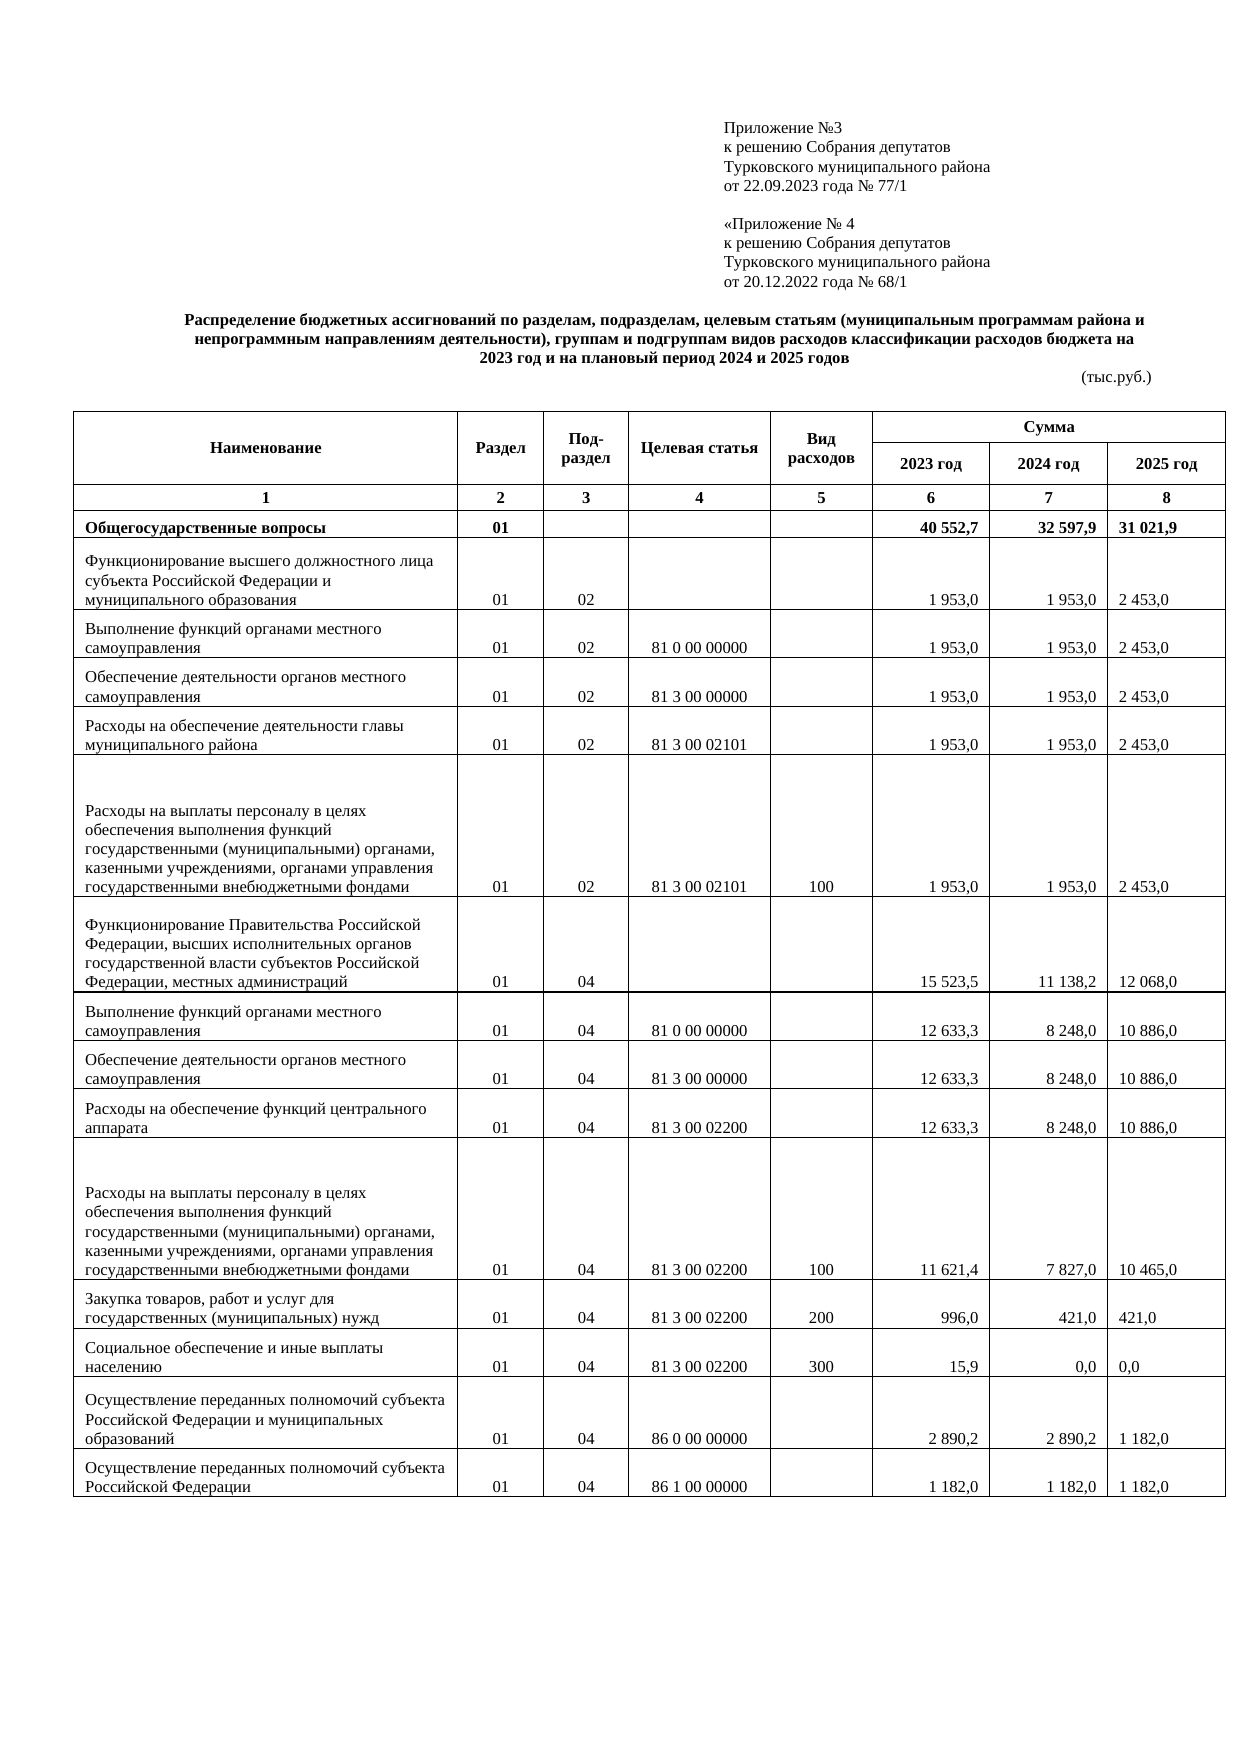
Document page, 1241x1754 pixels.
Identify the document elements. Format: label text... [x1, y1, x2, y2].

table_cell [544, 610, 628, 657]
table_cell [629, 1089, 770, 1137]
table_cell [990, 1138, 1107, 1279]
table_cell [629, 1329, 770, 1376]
text Распределение бюджетных ассигнований по разделам, подразделам, целевым статьям (муниципальным программам района и непрограммным направлениям деятельности), группам и подгруппам видов расходов классификации расходов бюджета на 2023 год и на плановый период 2024 и 2025 годов [177, 310, 1152, 367]
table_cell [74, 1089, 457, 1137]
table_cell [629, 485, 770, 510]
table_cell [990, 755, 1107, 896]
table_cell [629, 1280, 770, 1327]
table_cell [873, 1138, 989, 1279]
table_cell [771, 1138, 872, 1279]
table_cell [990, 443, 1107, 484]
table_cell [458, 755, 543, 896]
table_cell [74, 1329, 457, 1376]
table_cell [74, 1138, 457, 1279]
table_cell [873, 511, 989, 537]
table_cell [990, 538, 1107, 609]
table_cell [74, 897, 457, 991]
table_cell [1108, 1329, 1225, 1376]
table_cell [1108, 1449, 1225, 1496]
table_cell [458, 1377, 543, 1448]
text Турковского муниципального района [723, 156, 1152, 176]
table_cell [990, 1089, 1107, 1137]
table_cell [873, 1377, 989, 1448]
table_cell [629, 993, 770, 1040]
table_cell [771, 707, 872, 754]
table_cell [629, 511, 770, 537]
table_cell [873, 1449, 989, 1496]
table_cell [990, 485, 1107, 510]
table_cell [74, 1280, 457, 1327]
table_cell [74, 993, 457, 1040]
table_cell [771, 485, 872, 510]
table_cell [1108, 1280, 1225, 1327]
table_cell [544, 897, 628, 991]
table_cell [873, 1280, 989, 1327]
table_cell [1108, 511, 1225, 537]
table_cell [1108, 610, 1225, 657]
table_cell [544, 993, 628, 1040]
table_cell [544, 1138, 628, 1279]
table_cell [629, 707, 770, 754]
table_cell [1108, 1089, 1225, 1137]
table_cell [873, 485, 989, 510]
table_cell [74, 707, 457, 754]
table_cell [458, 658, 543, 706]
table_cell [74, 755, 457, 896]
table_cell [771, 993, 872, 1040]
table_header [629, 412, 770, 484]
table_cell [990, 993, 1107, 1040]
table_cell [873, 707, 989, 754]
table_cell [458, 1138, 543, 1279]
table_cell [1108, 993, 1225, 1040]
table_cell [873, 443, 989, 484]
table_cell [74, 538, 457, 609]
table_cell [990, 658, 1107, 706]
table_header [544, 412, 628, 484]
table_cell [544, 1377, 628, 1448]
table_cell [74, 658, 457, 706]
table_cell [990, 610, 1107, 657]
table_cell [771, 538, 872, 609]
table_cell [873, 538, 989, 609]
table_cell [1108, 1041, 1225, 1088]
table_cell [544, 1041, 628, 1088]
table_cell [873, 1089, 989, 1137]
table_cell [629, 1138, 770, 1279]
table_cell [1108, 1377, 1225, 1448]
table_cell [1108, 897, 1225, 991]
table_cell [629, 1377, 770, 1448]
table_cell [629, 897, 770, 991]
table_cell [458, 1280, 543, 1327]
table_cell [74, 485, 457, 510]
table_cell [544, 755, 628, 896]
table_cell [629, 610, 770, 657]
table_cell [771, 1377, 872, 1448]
text к решению Собрания депутатов [723, 233, 1152, 252]
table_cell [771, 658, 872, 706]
text «Приложение № 4 [723, 214, 1152, 233]
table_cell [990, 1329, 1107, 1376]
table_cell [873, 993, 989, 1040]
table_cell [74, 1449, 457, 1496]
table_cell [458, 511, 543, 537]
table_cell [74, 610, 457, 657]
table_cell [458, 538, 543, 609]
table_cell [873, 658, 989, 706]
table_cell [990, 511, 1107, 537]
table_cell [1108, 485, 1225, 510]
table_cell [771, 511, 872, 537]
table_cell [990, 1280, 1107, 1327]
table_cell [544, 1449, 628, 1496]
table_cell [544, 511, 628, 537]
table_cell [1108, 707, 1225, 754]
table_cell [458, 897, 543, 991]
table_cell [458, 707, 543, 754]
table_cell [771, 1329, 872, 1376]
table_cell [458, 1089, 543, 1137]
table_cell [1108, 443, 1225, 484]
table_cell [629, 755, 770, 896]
text Турковского муниципального района [723, 252, 1152, 271]
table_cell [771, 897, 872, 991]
text Приложение №3 [723, 118, 1152, 137]
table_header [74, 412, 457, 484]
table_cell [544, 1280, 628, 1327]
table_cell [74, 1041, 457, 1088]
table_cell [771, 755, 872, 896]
text от 22.09.2023 года № 77/1 [723, 176, 1152, 195]
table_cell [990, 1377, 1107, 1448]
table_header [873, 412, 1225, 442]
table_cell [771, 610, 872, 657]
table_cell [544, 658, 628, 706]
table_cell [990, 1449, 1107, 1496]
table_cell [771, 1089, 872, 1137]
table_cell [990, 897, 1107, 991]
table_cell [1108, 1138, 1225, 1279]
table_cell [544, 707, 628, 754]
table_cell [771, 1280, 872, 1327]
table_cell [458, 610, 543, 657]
text от 20.12.2022 года № 68/1 [723, 271, 1152, 291]
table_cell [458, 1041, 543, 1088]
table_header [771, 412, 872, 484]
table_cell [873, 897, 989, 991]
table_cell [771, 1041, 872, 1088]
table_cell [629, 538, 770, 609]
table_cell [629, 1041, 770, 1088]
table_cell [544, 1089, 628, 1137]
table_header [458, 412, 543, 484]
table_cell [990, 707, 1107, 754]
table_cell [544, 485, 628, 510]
text к решению Собрания депутатов [723, 137, 1152, 156]
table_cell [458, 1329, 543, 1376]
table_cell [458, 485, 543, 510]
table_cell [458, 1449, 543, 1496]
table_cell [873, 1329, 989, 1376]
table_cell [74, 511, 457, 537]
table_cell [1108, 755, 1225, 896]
text (тыс.руб.) [177, 367, 1152, 386]
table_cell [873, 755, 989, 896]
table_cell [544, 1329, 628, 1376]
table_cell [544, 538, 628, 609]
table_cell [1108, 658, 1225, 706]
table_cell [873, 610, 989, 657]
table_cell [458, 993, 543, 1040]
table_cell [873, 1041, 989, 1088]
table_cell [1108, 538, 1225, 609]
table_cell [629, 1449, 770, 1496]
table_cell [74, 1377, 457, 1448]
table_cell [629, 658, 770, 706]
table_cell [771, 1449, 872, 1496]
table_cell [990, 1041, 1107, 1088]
